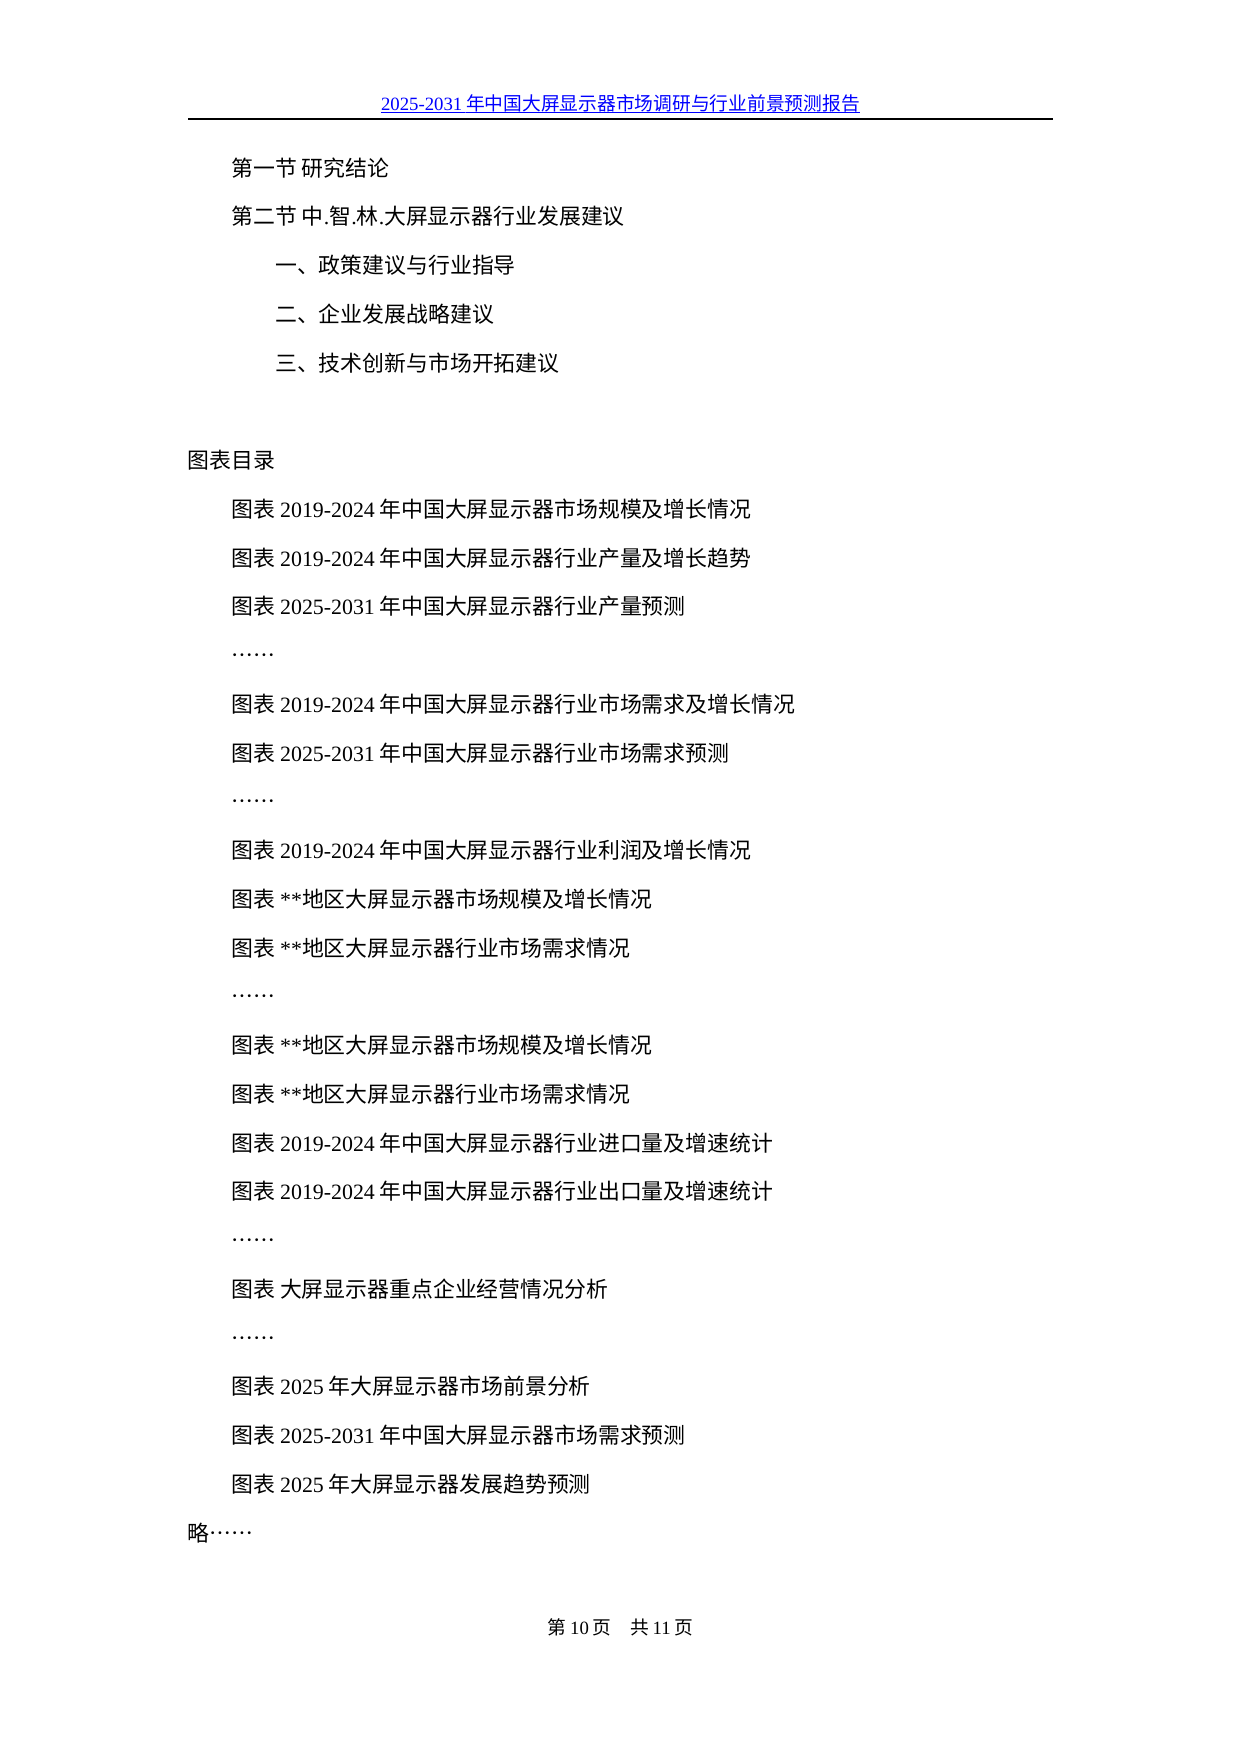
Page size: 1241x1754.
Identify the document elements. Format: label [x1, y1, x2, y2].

text [187, 150, 1053, 1548]
